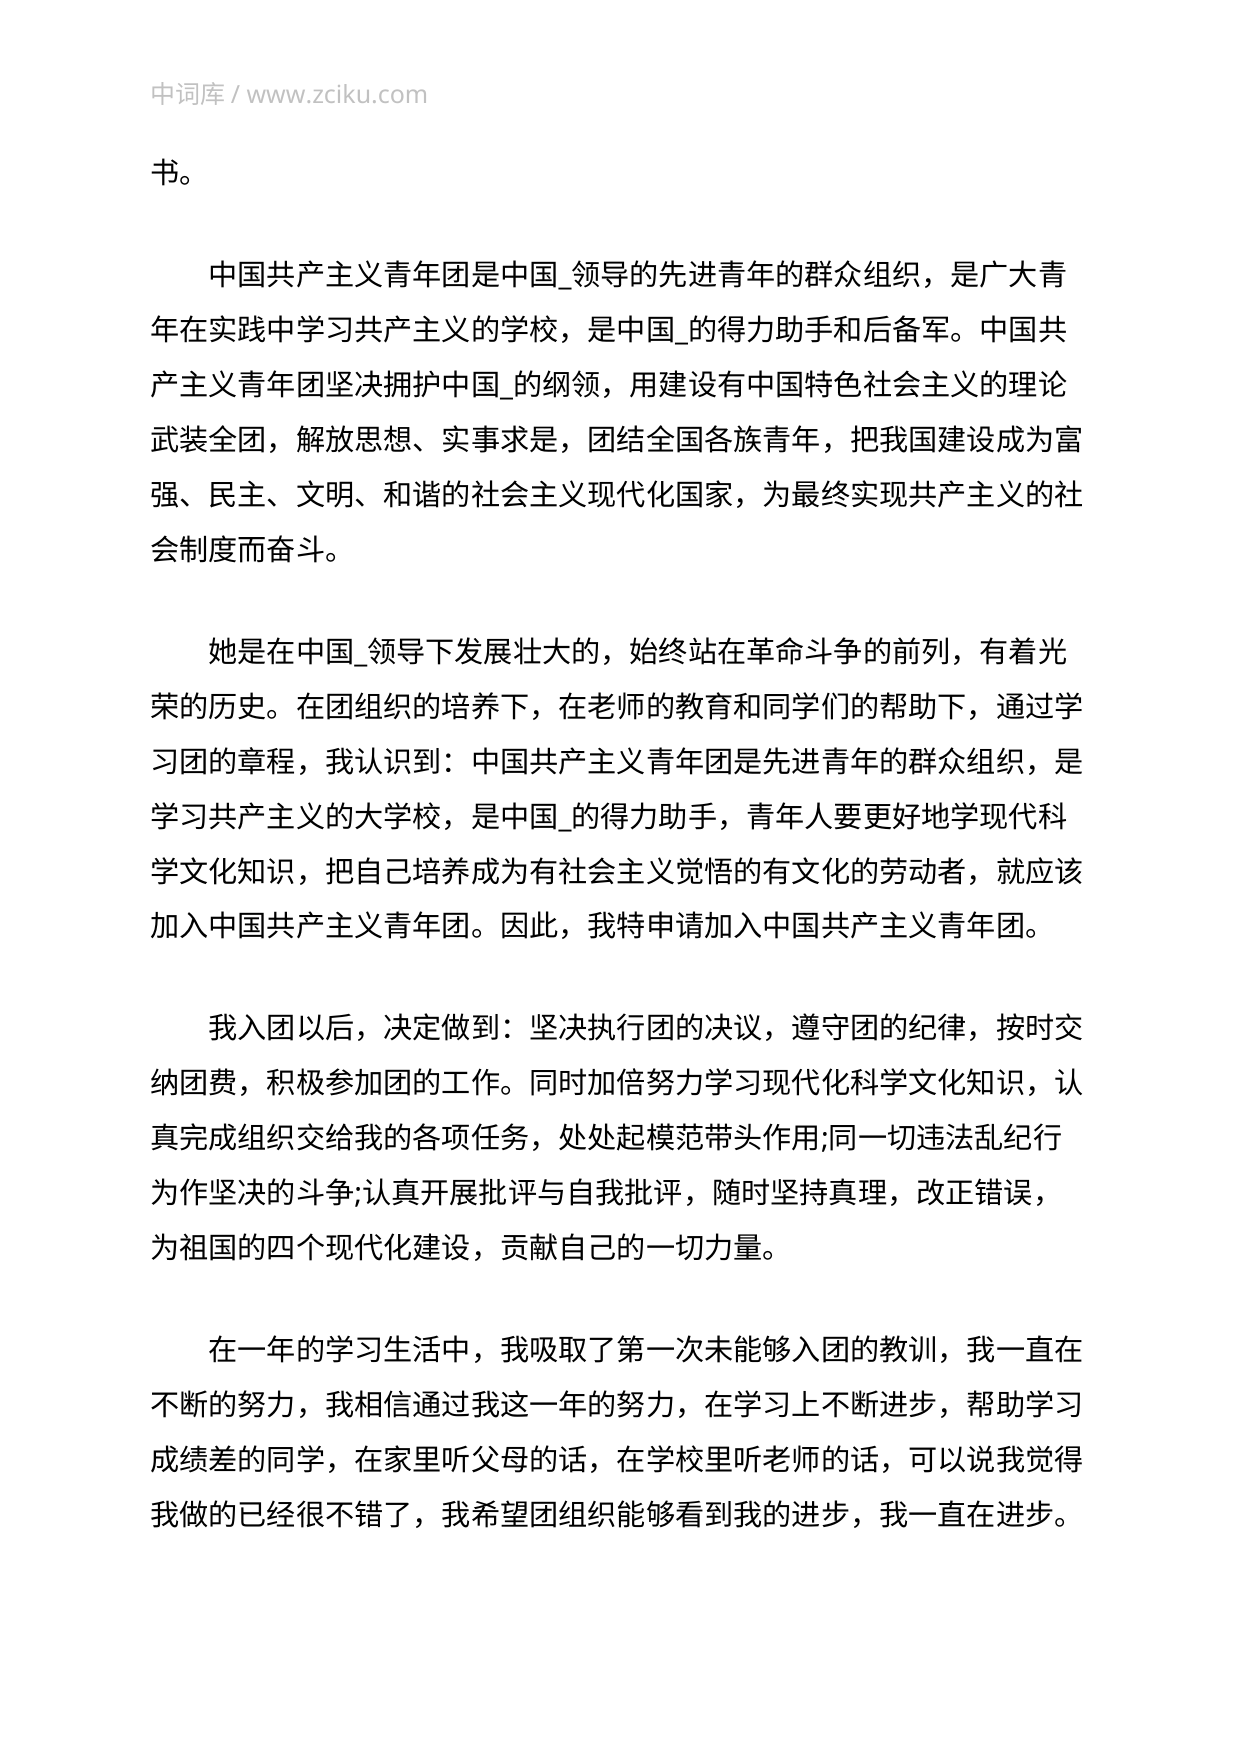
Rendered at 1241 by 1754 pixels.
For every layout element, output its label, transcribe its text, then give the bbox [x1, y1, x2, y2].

text 我入团以后，决定做到：坚决执行团的决议，遵守团的纪律，按时交纳团费，积极参加团的工作。同时加倍努力学习现代化科学文化知识，认真完成组织交给我的各项任务，处处起模范带头作用;同一切违法乱纪行为作坚决的斗争;认真开展批评与自我批评，随时坚持真理，改正错误，为祖国的四个现代化建设，贡献自己的一切力量。 [150, 1005, 1090, 1267]
text 在一年的学习生活中，我吸取了第一次未能够入团的教训，我一直在不断的努力，我相信通过我这一年的努力，在学习上不断进步，帮助学习成绩差的同学，在家里听父母的话，在学校里听老师的话，可以说我觉得我做的已经很不错了，我希望团组织能够看到我的进步，我一直在进步。 [150, 1326, 1090, 1533]
text 中国共产主义青年团是中国_领导的先进青年的群众组织，是广大青年在实践中学习共产主义的学校，是中国_的得力助手和后备军。中国共产主义青年团坚决拥护中国_的纲领，用建设有中国特色社会主义的理论武装全团，解放思想、实事求是，团结全国各族青年，把我国建设成为富强、民主、文明、和谐的社会主义现代化国家，为最终实现共产主义的社会制度而奋斗。 [150, 252, 1090, 569]
text 她是在中国_领导下发展壮大的，始终站在革命斗争的前列，有着光荣的历史。在团组织的培养下，在老师的教育和同学们的帮助下，通过学习团的章程，我认识到：中国共产主义青年团是先进青年的群众组织，是学习共产主义的大学校，是中国_的得力助手，青年人要更好地学现代科学文化知识，把自己培养成为有社会主义觉悟的有文化的劳动者，就应该加入中国共产主义青年团。因此，我特申请加入中国共产主义青年团。 [150, 628, 1090, 945]
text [150, 150, 1090, 192]
